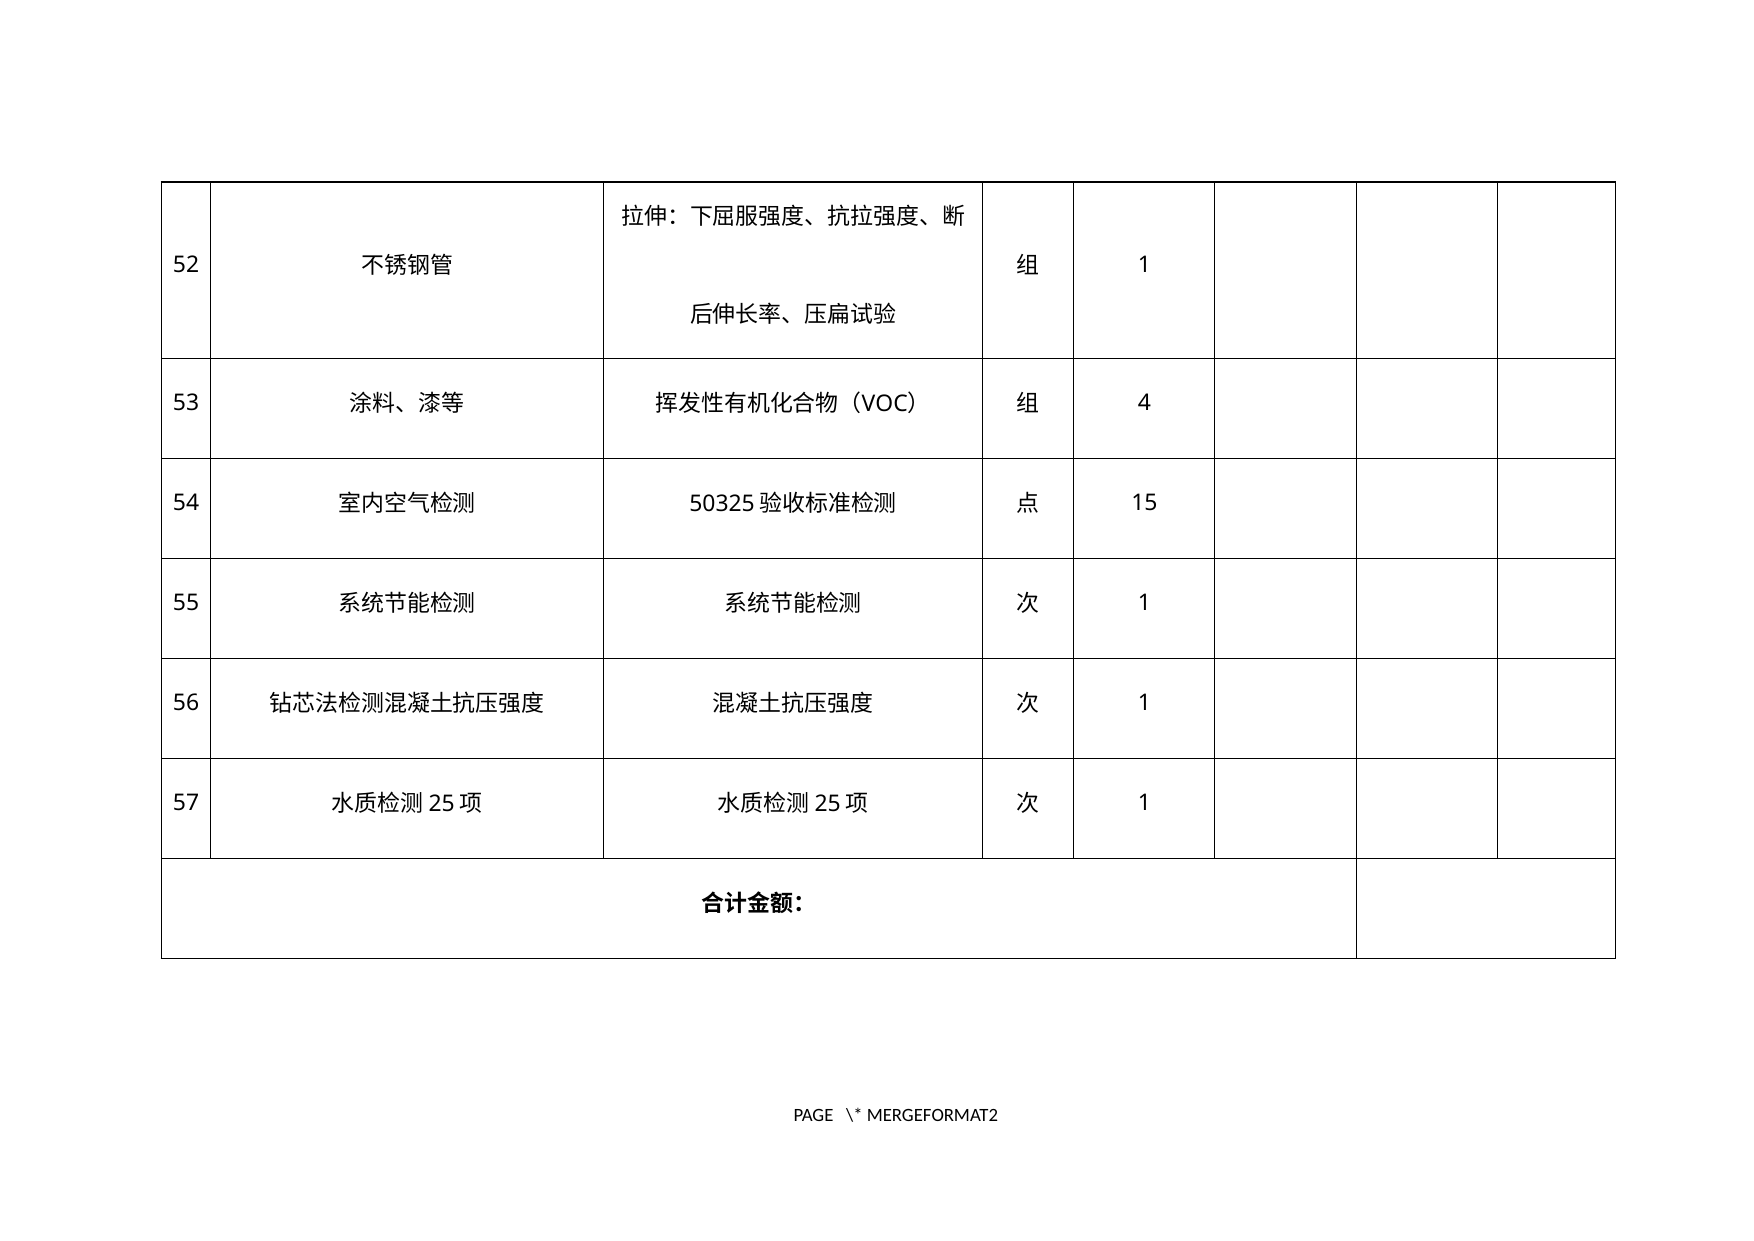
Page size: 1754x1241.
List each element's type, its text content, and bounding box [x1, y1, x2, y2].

table_cell [1498, 759, 1615, 857]
table_cell [1357, 659, 1497, 757]
table_cell 次 [983, 659, 1073, 757]
table_cell 53 [162, 359, 210, 457]
table_cell 不锈钢管 [211, 183, 603, 357]
table_cell [1357, 759, 1497, 857]
table_cell 55 [162, 559, 210, 657]
table_cell 次 [983, 759, 1073, 857]
table_cell [1498, 659, 1615, 757]
table_cell 点 [983, 459, 1073, 557]
table_cell [1215, 659, 1356, 757]
table_cell [1498, 359, 1615, 457]
table_cell [1498, 559, 1615, 657]
table_cell [1357, 459, 1497, 557]
table_cell [1498, 183, 1615, 357]
table_cell [1357, 859, 1497, 957]
table_cell 水质检测 25项 [211, 759, 603, 857]
table_cell 室内空气检测 [211, 459, 603, 557]
table_cell 1 [1074, 183, 1214, 357]
table_cell 拉伸：下屈服强度、抗拉强度、断后伸长率、压扁试验 [604, 183, 982, 357]
table_cell 52 [162, 183, 210, 357]
table_cell 1 [1074, 759, 1214, 857]
table_cell [1215, 759, 1356, 857]
table_cell 钻芯法检测混凝土抗压强度 [211, 659, 603, 757]
table_cell [1215, 459, 1356, 557]
table_cell [1357, 183, 1497, 357]
table_cell [1357, 359, 1497, 457]
table_cell 组 [983, 183, 1073, 357]
table_cell 涂料、漆等 [211, 359, 603, 457]
table_cell 系统节能检测 [211, 559, 603, 657]
table_cell 4 [1074, 359, 1214, 457]
table_cell 合计金额： [162, 859, 1356, 957]
table_cell 15 [1074, 459, 1214, 557]
table_cell [1215, 359, 1356, 457]
table_cell 50325验收标准检测 [604, 459, 982, 557]
table_cell 1 [1074, 559, 1214, 657]
table_cell 56 [162, 659, 210, 757]
table_cell 57 [162, 759, 210, 857]
table_cell [1357, 559, 1497, 657]
table_cell 水质检测 25项 [604, 759, 982, 857]
table_cell 次 [983, 559, 1073, 657]
table_cell 组 [983, 359, 1073, 457]
table_cell [1215, 559, 1356, 657]
table_cell 混凝土抗压强度 [604, 659, 982, 757]
table_cell 系统节能检测 [604, 559, 982, 657]
table_cell 挥发性有机化合物（VOC） [604, 359, 982, 457]
table_cell 54 [162, 459, 210, 557]
table_cell [1215, 183, 1356, 357]
table_cell 1 [1074, 659, 1214, 757]
table_cell [1498, 459, 1615, 557]
table_cell [1497, 859, 1615, 957]
